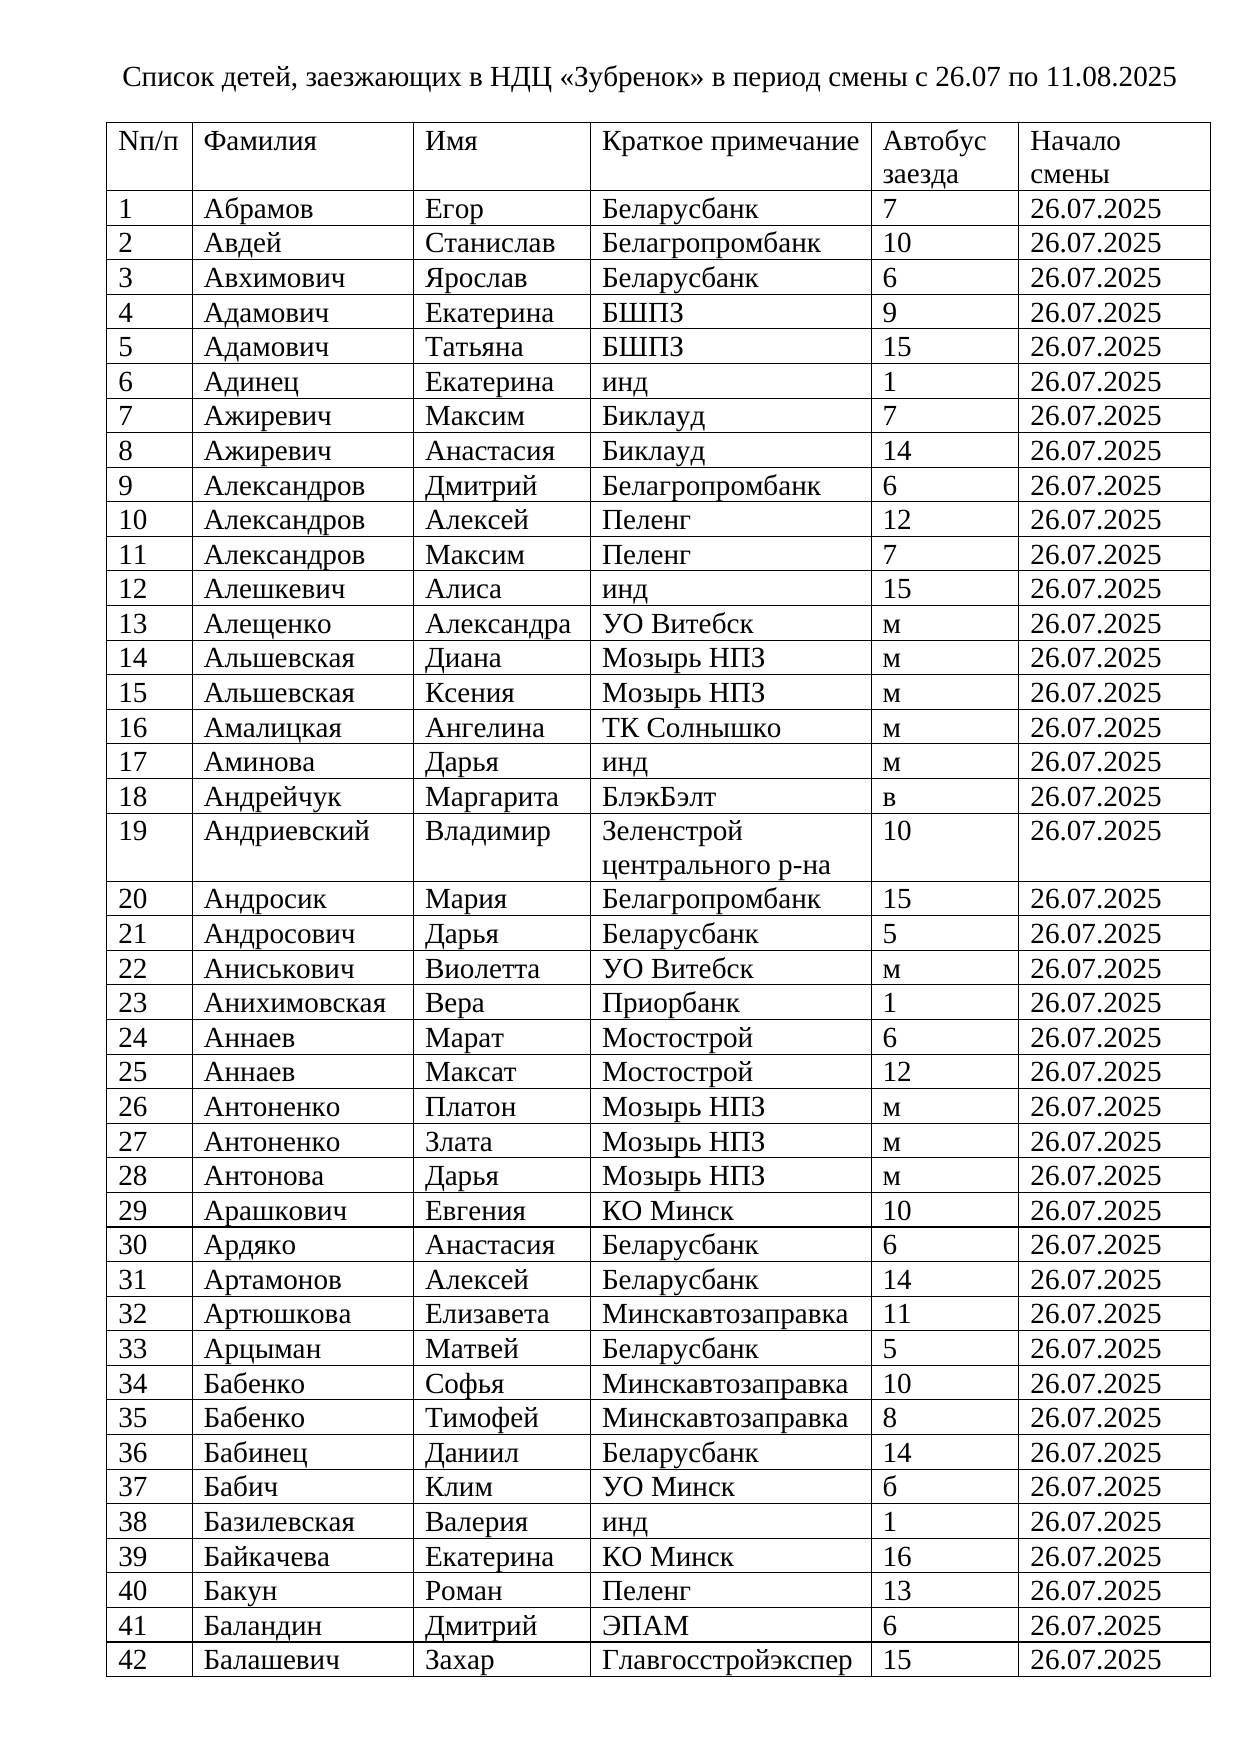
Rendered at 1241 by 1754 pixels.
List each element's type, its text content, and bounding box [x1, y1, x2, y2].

table_cell 26.07.2025 [1019, 1124, 1210, 1157]
table_cell Альшевская [193, 641, 413, 674]
table_cell Александров [193, 502, 413, 536]
table_cell Авдей [193, 226, 413, 259]
table_cell Клим [414, 1470, 590, 1503]
table_cell 16 [872, 1539, 1018, 1572]
table_cell Ажиревич [193, 433, 413, 467]
table_cell Екатерина [414, 1539, 590, 1572]
table_header Фамилия [193, 123, 413, 190]
table_cell Александра [414, 606, 590, 639]
table_cell Белагропромбанк [591, 882, 871, 915]
table_cell УО Витебск [591, 606, 871, 639]
table_cell 23 [107, 985, 192, 1019]
table_cell Авхимович [193, 260, 413, 294]
table_cell Алешкевич [193, 571, 413, 605]
table_cell 26.07.2025 [1019, 468, 1210, 501]
table_cell 41 [107, 1608, 192, 1641]
table_cell Александров [193, 468, 413, 501]
table_cell Белагропромбанк [591, 468, 871, 501]
table_cell 12 [872, 1055, 1018, 1088]
table_cell 26.07.2025 [1019, 882, 1210, 915]
table_cell КО Минск [591, 1193, 871, 1226]
table_cell 26.07.2025 [1019, 1539, 1210, 1572]
table_cell Бабенко [193, 1400, 413, 1434]
table_cell Альшевская [193, 675, 413, 709]
table_cell 26.07.2025 [1019, 1331, 1210, 1365]
table_cell 10 [872, 1366, 1018, 1399]
table_cell Екатерина [414, 295, 590, 328]
table_cell 8 [107, 433, 192, 467]
table_cell 10 [107, 502, 192, 536]
table_cell 31 [107, 1262, 192, 1296]
table_cell м [872, 606, 1018, 639]
table_cell 26.07.2025 [1019, 1504, 1210, 1538]
table_cell 26.07.2025 [1019, 779, 1210, 812]
table_cell 26.07.2025 [1019, 1608, 1210, 1641]
table_cell 15 [872, 1643, 1018, 1676]
table_cell Приорбанк [591, 985, 871, 1019]
table_cell Ажиревич [193, 399, 413, 432]
table_cell Биклауд [591, 399, 871, 432]
table_cell Мостострой [591, 1020, 871, 1053]
table_cell Антоненко [193, 1089, 413, 1123]
table_cell 26.07.2025 [1019, 606, 1210, 639]
table_cell 9 [872, 295, 1018, 328]
table_cell Беларусбанк [591, 1331, 871, 1365]
table_cell 19 [107, 814, 192, 881]
table_cell Бабич [193, 1470, 413, 1503]
table_cell 35 [107, 1400, 192, 1434]
table_cell УО Витебск [591, 951, 871, 984]
table_cell 12 [872, 502, 1018, 536]
table_cell 38 [107, 1504, 192, 1538]
table_cell б [872, 1470, 1018, 1503]
table_cell 26.07.2025 [1019, 537, 1210, 570]
table_cell Мозырь НПЗ [591, 1158, 871, 1192]
table_cell Егор [414, 191, 590, 224]
table_cell БлэкБэлт [591, 779, 871, 812]
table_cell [591, 1643, 871, 1676]
table_cell Беларусбанк [591, 1262, 871, 1296]
table_cell инд [591, 571, 871, 605]
table_cell м [872, 1124, 1018, 1157]
table_cell Максат [414, 1055, 590, 1088]
table_cell Владимир [414, 814, 590, 881]
table_cell Платон [414, 1089, 590, 1123]
table_cell Алексей [414, 502, 590, 536]
table_cell Мостострой [591, 1055, 871, 1088]
table_cell 20 [107, 882, 192, 915]
table_cell Диана [414, 641, 590, 674]
table_cell 6 [107, 364, 192, 397]
table_cell 25 [107, 1055, 192, 1088]
table_cell КО Минск [591, 1539, 871, 1572]
table_cell Дмитрий [414, 1608, 590, 1641]
table_cell Марат [414, 1020, 590, 1053]
table_cell 2 [107, 226, 192, 259]
table_cell 6 [872, 1228, 1018, 1261]
table_cell 26.07.2025 [1019, 744, 1210, 778]
table_cell 34 [107, 1366, 192, 1399]
table_cell Евгения [414, 1193, 590, 1226]
table_cell Беларусбанк [591, 916, 871, 950]
table_cell 9 [107, 468, 192, 501]
table_cell Андрейчук [193, 779, 413, 812]
table_cell 7 [872, 537, 1018, 570]
table_cell м [872, 641, 1018, 674]
table_cell Елизавета [414, 1297, 590, 1330]
table_cell 15 [872, 882, 1018, 915]
table_cell инд [591, 364, 871, 397]
table_cell Арашкович [193, 1193, 413, 1226]
table_cell Адамович [193, 329, 413, 363]
table_cell Мозырь НПЗ [591, 1124, 871, 1157]
table_header Начало смены [1019, 123, 1210, 190]
table_cell Андросик [193, 882, 413, 915]
table_cell Вера [414, 985, 590, 1019]
table_cell 1 [872, 985, 1018, 1019]
table_cell 14 [872, 1435, 1018, 1468]
table_cell 26.07.2025 [1019, 571, 1210, 605]
table_cell Артамонов [193, 1262, 413, 1296]
table_cell 5 [872, 916, 1018, 950]
table_cell БШПЗ [591, 295, 871, 328]
table_cell 26.07.2025 [1019, 260, 1210, 294]
table_cell 6 [872, 260, 1018, 294]
table_cell Дарья [414, 916, 590, 950]
table_cell 22 [107, 951, 192, 984]
table_cell 21 [107, 916, 192, 950]
table_cell 26.07.2025 [1019, 1435, 1210, 1468]
table_cell 6 [872, 1608, 1018, 1641]
table_cell Матвей [414, 1331, 590, 1365]
table_cell 26 [107, 1089, 192, 1123]
table_cell 26.07.2025 [1019, 1400, 1210, 1434]
text Список детей, заезжающих в НДЦ «Зубренок» в период смены с 26.07 по 11.08.2025 [118, 59, 1181, 93]
table_cell 26.07.2025 [1019, 1020, 1210, 1053]
table_cell 1 [107, 191, 192, 224]
table_cell Александров [193, 537, 413, 570]
table_cell БШПЗ [591, 329, 871, 363]
table_cell 11 [872, 1297, 1018, 1330]
table_cell Амалицкая [193, 710, 413, 743]
table_cell Минскавтозаправка [591, 1366, 871, 1399]
table_cell 26.07.2025 [1019, 295, 1210, 328]
table_cell м [872, 710, 1018, 743]
table_cell 14 [872, 1262, 1018, 1296]
table_cell Роман [414, 1573, 590, 1607]
table_cell 26.07.2025 [1019, 364, 1210, 397]
table_cell 26.07.2025 [1019, 399, 1210, 432]
table_cell 15 [872, 329, 1018, 363]
table_cell Станислав [414, 226, 590, 259]
table_cell 11 [107, 537, 192, 570]
table_cell Мозырь НПЗ [591, 1089, 871, 1123]
table_cell 10 [872, 814, 1018, 881]
table_cell м [872, 951, 1018, 984]
table_cell Аниськович [193, 951, 413, 984]
table_cell 3 [107, 260, 192, 294]
table_cell 10 [872, 1193, 1018, 1226]
table_cell Виолетта [414, 951, 590, 984]
table_cell 6 [872, 1020, 1018, 1053]
table_cell 27 [107, 1124, 192, 1157]
table_cell 26.07.2025 [1019, 226, 1210, 259]
table_cell 26.07.2025 [1019, 1158, 1210, 1192]
table_cell м [872, 1158, 1018, 1192]
table_cell Адинец [193, 364, 413, 397]
table_cell ЭПАМ [591, 1608, 871, 1641]
table_cell Беларусбанк [591, 1228, 871, 1261]
table_cell 6 [872, 468, 1018, 501]
table_cell УО Минск [591, 1470, 871, 1503]
table_cell Баландин [193, 1608, 413, 1641]
table_cell Адамович [193, 295, 413, 328]
table_cell Антонова [193, 1158, 413, 1192]
table_cell 26.07.2025 [1019, 329, 1210, 363]
table_cell 15 [872, 571, 1018, 605]
table_cell Аннаев [193, 1020, 413, 1053]
table_cell 1 [872, 364, 1018, 397]
table_cell 13 [107, 606, 192, 639]
table_cell Беларусбанк [591, 191, 871, 224]
table_cell 33 [107, 1331, 192, 1365]
table_cell Алексей [414, 1262, 590, 1296]
table_cell 26.07.2025 [1019, 814, 1210, 881]
table_cell Маргарита [414, 779, 590, 812]
table_cell Дмитрий [414, 468, 590, 501]
table_cell 29 [107, 1193, 192, 1226]
table_cell инд [591, 744, 871, 778]
table_header Nп/п [107, 123, 192, 190]
table_cell Базилевская [193, 1504, 413, 1538]
table_cell Аминова [193, 744, 413, 778]
table_cell Максим [414, 399, 590, 432]
table_cell Беларусбанк [591, 260, 871, 294]
table_cell 26.07.2025 [1019, 1262, 1210, 1296]
table_cell Даниил [414, 1435, 590, 1468]
table_cell Захар [414, 1643, 590, 1676]
table_cell Анастасия [414, 433, 590, 467]
table_cell 26.07.2025 [1019, 985, 1210, 1019]
table_cell Анихимовская [193, 985, 413, 1019]
table_cell 26.07.2025 [1019, 1643, 1210, 1676]
table_cell 26.07.2025 [1019, 1573, 1210, 1607]
table_cell 37 [107, 1470, 192, 1503]
table_cell 39 [107, 1539, 192, 1572]
table_cell 7 [872, 399, 1018, 432]
table_cell 26.07.2025 [1019, 433, 1210, 467]
table_cell 26.07.2025 [1019, 1366, 1210, 1399]
table_cell Аннаев [193, 1055, 413, 1088]
table_cell Арцыман [193, 1331, 413, 1365]
table_cell 26.07.2025 [1019, 951, 1210, 984]
table_cell 4 [107, 295, 192, 328]
table_cell Дарья [414, 1158, 590, 1192]
table_cell 17 [107, 744, 192, 778]
table_cell Абрамов [193, 191, 413, 224]
table_cell 30 [107, 1228, 192, 1261]
table_cell Ангелина [414, 710, 590, 743]
table_cell Андросович [193, 916, 413, 950]
table_cell 14 [107, 641, 192, 674]
table_cell Злата [414, 1124, 590, 1157]
table_cell инд [591, 1504, 871, 1538]
table_cell Ксения [414, 675, 590, 709]
table_cell Мария [414, 882, 590, 915]
table_cell Максим [414, 537, 590, 570]
table_cell Алиса [414, 571, 590, 605]
table_cell Софья [414, 1366, 590, 1399]
table_cell Беларусбанк [591, 1435, 871, 1468]
table_cell 10 [872, 226, 1018, 259]
table_cell Андриевский [193, 814, 413, 881]
table_cell 1 [872, 1504, 1018, 1538]
table_cell 26.07.2025 [1019, 675, 1210, 709]
table_cell 26.07.2025 [1019, 1055, 1210, 1088]
table_cell Пеленг [591, 502, 871, 536]
table_cell Белагропромбанк [591, 226, 871, 259]
table_cell 26.07.2025 [1019, 1228, 1210, 1261]
table_cell 26.07.2025 [1019, 502, 1210, 536]
table_cell 13 [872, 1573, 1018, 1607]
table_cell 26.07.2025 [1019, 710, 1210, 743]
table_cell Зеленстрой центрального р-на [591, 814, 871, 881]
table_cell 26.07.2025 [1019, 916, 1210, 950]
table_cell Алещенко [193, 606, 413, 639]
table_cell Бакун [193, 1573, 413, 1607]
table_cell м [872, 1089, 1018, 1123]
table_cell Антоненко [193, 1124, 413, 1157]
table_cell 7 [107, 399, 192, 432]
table_header Имя [414, 123, 590, 190]
table_cell 14 [872, 433, 1018, 467]
table_cell Татьяна [414, 329, 590, 363]
table_cell 36 [107, 1435, 192, 1468]
table_cell 26.07.2025 [1019, 1193, 1210, 1226]
table_cell Ардяко [193, 1228, 413, 1261]
table_cell Мозырь НПЗ [591, 675, 871, 709]
table_cell Валерия [414, 1504, 590, 1538]
table_cell 26.07.2025 [1019, 1470, 1210, 1503]
table_cell 16 [107, 710, 192, 743]
table_cell Дарья [414, 744, 590, 778]
table_cell Артюшкова [193, 1297, 413, 1330]
table_cell 28 [107, 1158, 192, 1192]
table_cell ТК Солнышко [591, 710, 871, 743]
table_cell Байкачева [193, 1539, 413, 1572]
table_cell Анастасия [414, 1228, 590, 1261]
table_header Автобус заезда [872, 123, 1018, 190]
table_cell 26.07.2025 [1019, 1089, 1210, 1123]
table_cell 26.07.2025 [1019, 1297, 1210, 1330]
table_cell Екатерина [414, 364, 590, 397]
table_cell 26.07.2025 [1019, 191, 1210, 224]
table_cell 26.07.2025 [1019, 641, 1210, 674]
table_header Краткое примечание [591, 123, 871, 190]
table_cell 7 [872, 191, 1018, 224]
table_cell Пеленг [591, 537, 871, 570]
table_cell 42 [107, 1643, 192, 1676]
table_cell Пеленг [591, 1573, 871, 1607]
table_cell 8 [872, 1400, 1018, 1434]
table_cell Минскавтозаправка [591, 1400, 871, 1434]
table_cell Минскавтозаправка [591, 1297, 871, 1330]
table_cell 32 [107, 1297, 192, 1330]
table_cell 18 [107, 779, 192, 812]
table_cell Балашевич [193, 1643, 413, 1676]
table_cell в [872, 779, 1018, 812]
table_cell Биклауд [591, 433, 871, 467]
table_cell 5 [872, 1331, 1018, 1365]
table_cell 12 [107, 571, 192, 605]
table_cell Тимофей [414, 1400, 590, 1434]
table_cell м [872, 675, 1018, 709]
table_cell Бабинец [193, 1435, 413, 1468]
table_cell м [872, 744, 1018, 778]
table_cell 40 [107, 1573, 192, 1607]
table_cell 5 [107, 329, 192, 363]
table_cell Мозырь НПЗ [591, 641, 871, 674]
table_cell 24 [107, 1020, 192, 1053]
table_cell 15 [107, 675, 192, 709]
table_cell Бабенко [193, 1366, 413, 1399]
table_cell Ярослав [414, 260, 590, 294]
